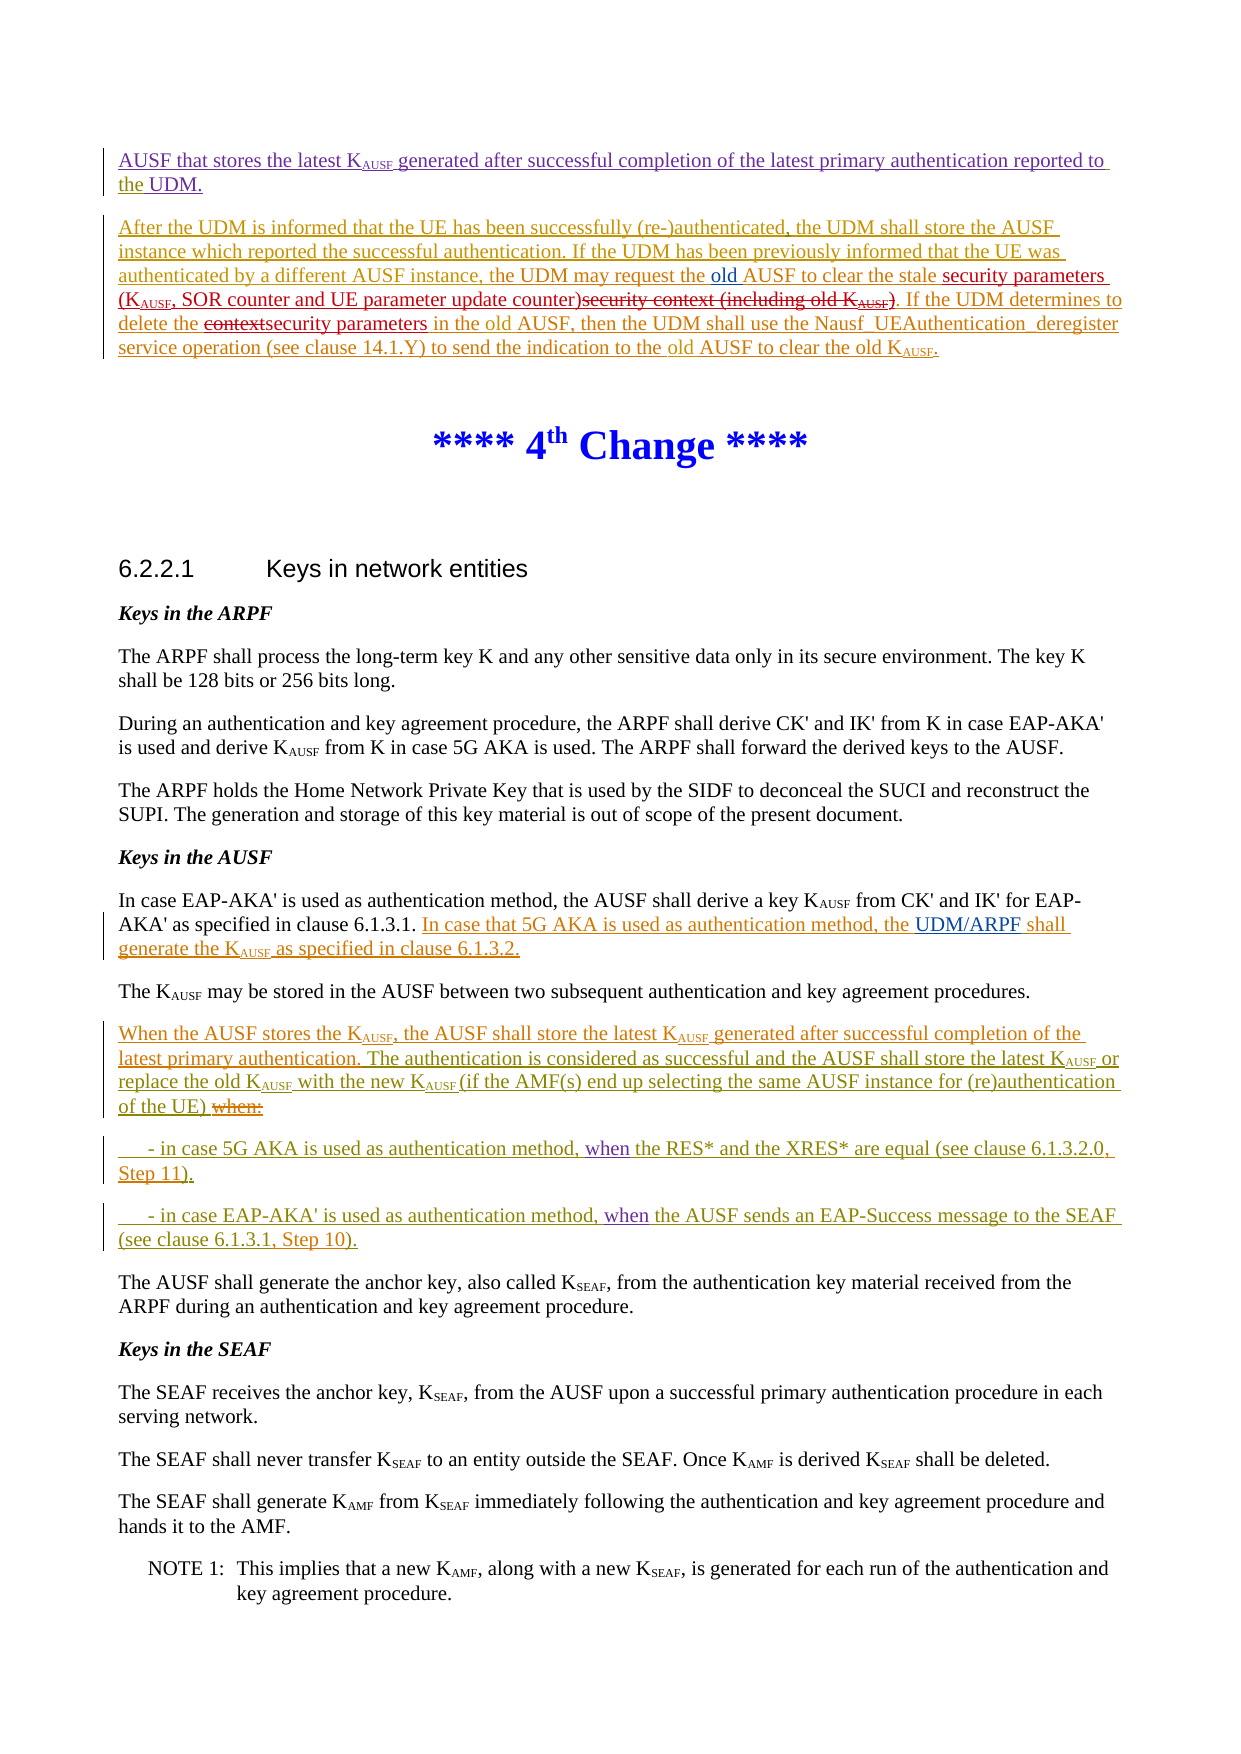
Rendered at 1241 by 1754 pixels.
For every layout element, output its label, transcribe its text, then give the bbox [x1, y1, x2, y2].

text **** 4th Change **** [118, 421, 1122, 468]
text During an authentication and key agreement procedure, the ARPF shall derive CK' and IK' from K in case EAP-AKA' is used and derive KAUSF from K in case 5G AKA is used. The ARPF shall forward the derived keys to the AUSF. [118, 711, 1122, 759]
text In case EAP-AKA' is used as authentication method, the AUSF shall derive a key KAUSF from CK' and IK' for EAP-AKA' as specified in clause 6.1.3.1. [118, 888, 1122, 960]
text Keys in the AUSF [118, 845, 1122, 869]
text The KAUSF may be stored in the AUSF between two subsequent authentication and key agreement procedures. [118, 978, 1122, 1003]
text Keys in the SEAF [118, 1337, 1122, 1361]
text The SEAF shall generate KAMF from KSEAF immediately following the authentication and key agreement procedure and hands it to the AMF. [118, 1489, 1122, 1538]
text The ARPF holds the Home Network Private Key that is used by the SIDF to deconceal the SUCI and reconstruct the SUPI. The generation and storage of this key material is out of scope of the present document. [118, 778, 1122, 826]
text The AUSF shall generate the anchor key, also called KSEAF, from the authentication key material received from the ARPF during an authentication and key agreement procedure. [118, 1270, 1122, 1318]
text Keys in the ARPF [118, 601, 1122, 625]
text NOTE 1: This implies that a new KAMF, along with a new KSEAF, is generated for each run of the authentication and key agreement procedure. [148, 1556, 1122, 1604]
text The SEAF receives the anchor key, KSEAF, from the AUSF upon a successful primary authentication procedure in each serving network. [118, 1380, 1122, 1428]
text The SEAF shall never transfer KSEAF to an entity outside the SEAF. Once KAMF is derived KSEAF shall be deleted. [118, 1447, 1122, 1471]
text 6.2.2.1 Keys in network entities [118, 554, 1122, 583]
text The ARPF shall process the long-term key K and any other sensitive data only in its secure environment. The key K shall be 128 bits or 256 bits long. [118, 644, 1122, 692]
